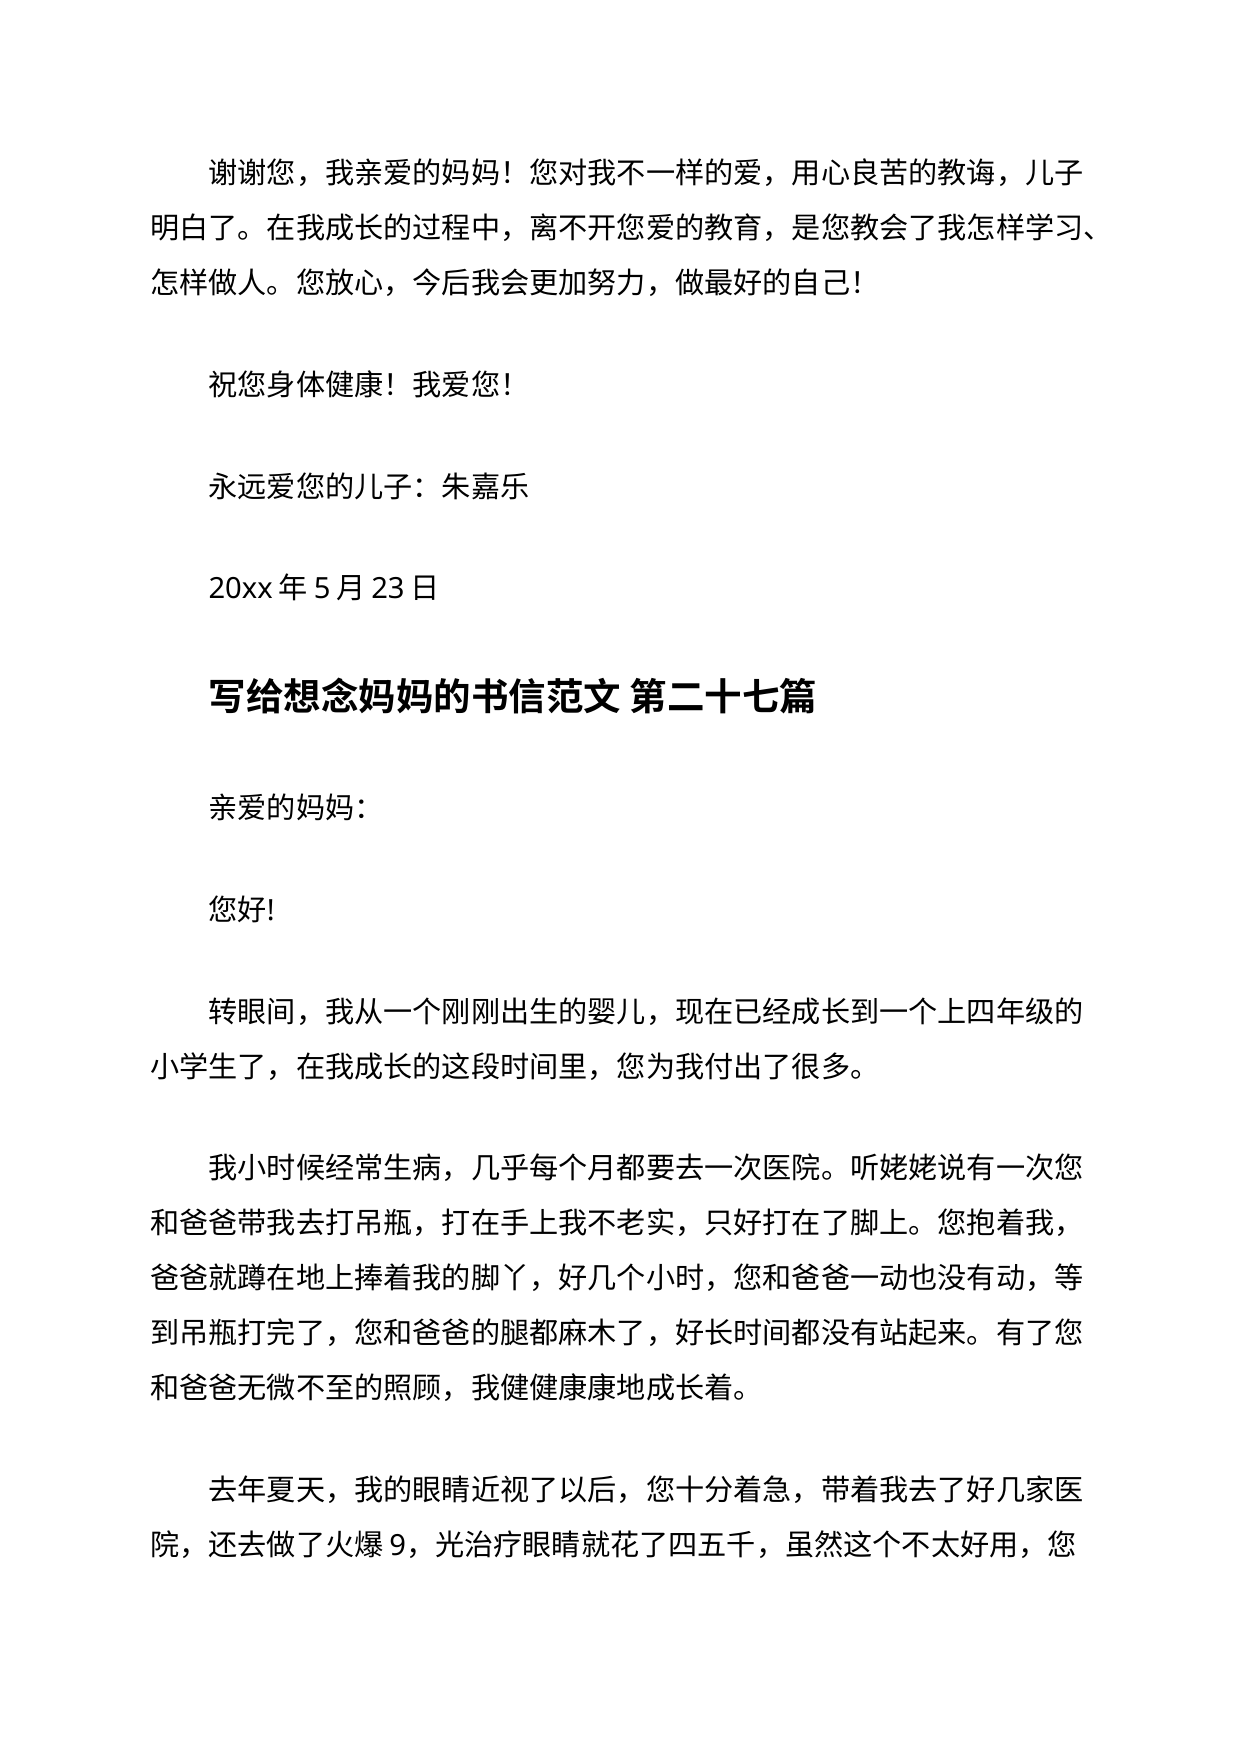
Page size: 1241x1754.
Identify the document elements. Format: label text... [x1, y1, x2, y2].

text 谢谢您，我亲爱的妈妈！您对我不一样的爱，用心良苦的教诲，儿子明白了。在我成长的过程中，离不开您爱的教育，是您教会了我怎样学习、怎样做人。您放心，今后我会更加努力，做最好的自己！ [150, 150, 1090, 302]
text 转眼间，我从一个刚刚出生的婴儿，现在已经成长到一个上四年级的小学生了，在我成长的这段时间里，您为我付出了很多。 [150, 988, 1090, 1085]
text 祝您身体健康！我爱您！ [150, 362, 1090, 404]
text 永远爱您的儿子：朱嘉乐 [150, 463, 1090, 506]
text 写给想念妈妈的书信范文 第二十七篇 [150, 667, 1090, 721]
text 您好! [150, 886, 1090, 929]
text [150, 1466, 1090, 1563]
text 我小时候经常生病，几乎每个月都要去一次医院。听姥姥说有一次您和爸爸带我去打吊瓶，打在手上我不老实，只好打在了脚上。您抱着我，爸爸就蹲在地上捧着我的脚丫，好几个小时，您和爸爸一动也没有动，等到吊瓶打完了，您和爸爸的腿都麻木了，好长时间都没有站起来。有了您和爸爸无微不至的照顾，我健健康康地成长着。 [150, 1145, 1090, 1407]
text 亲爱的妈妈： [150, 784, 1090, 827]
text 20xx年5月23日 [150, 565, 1090, 607]
